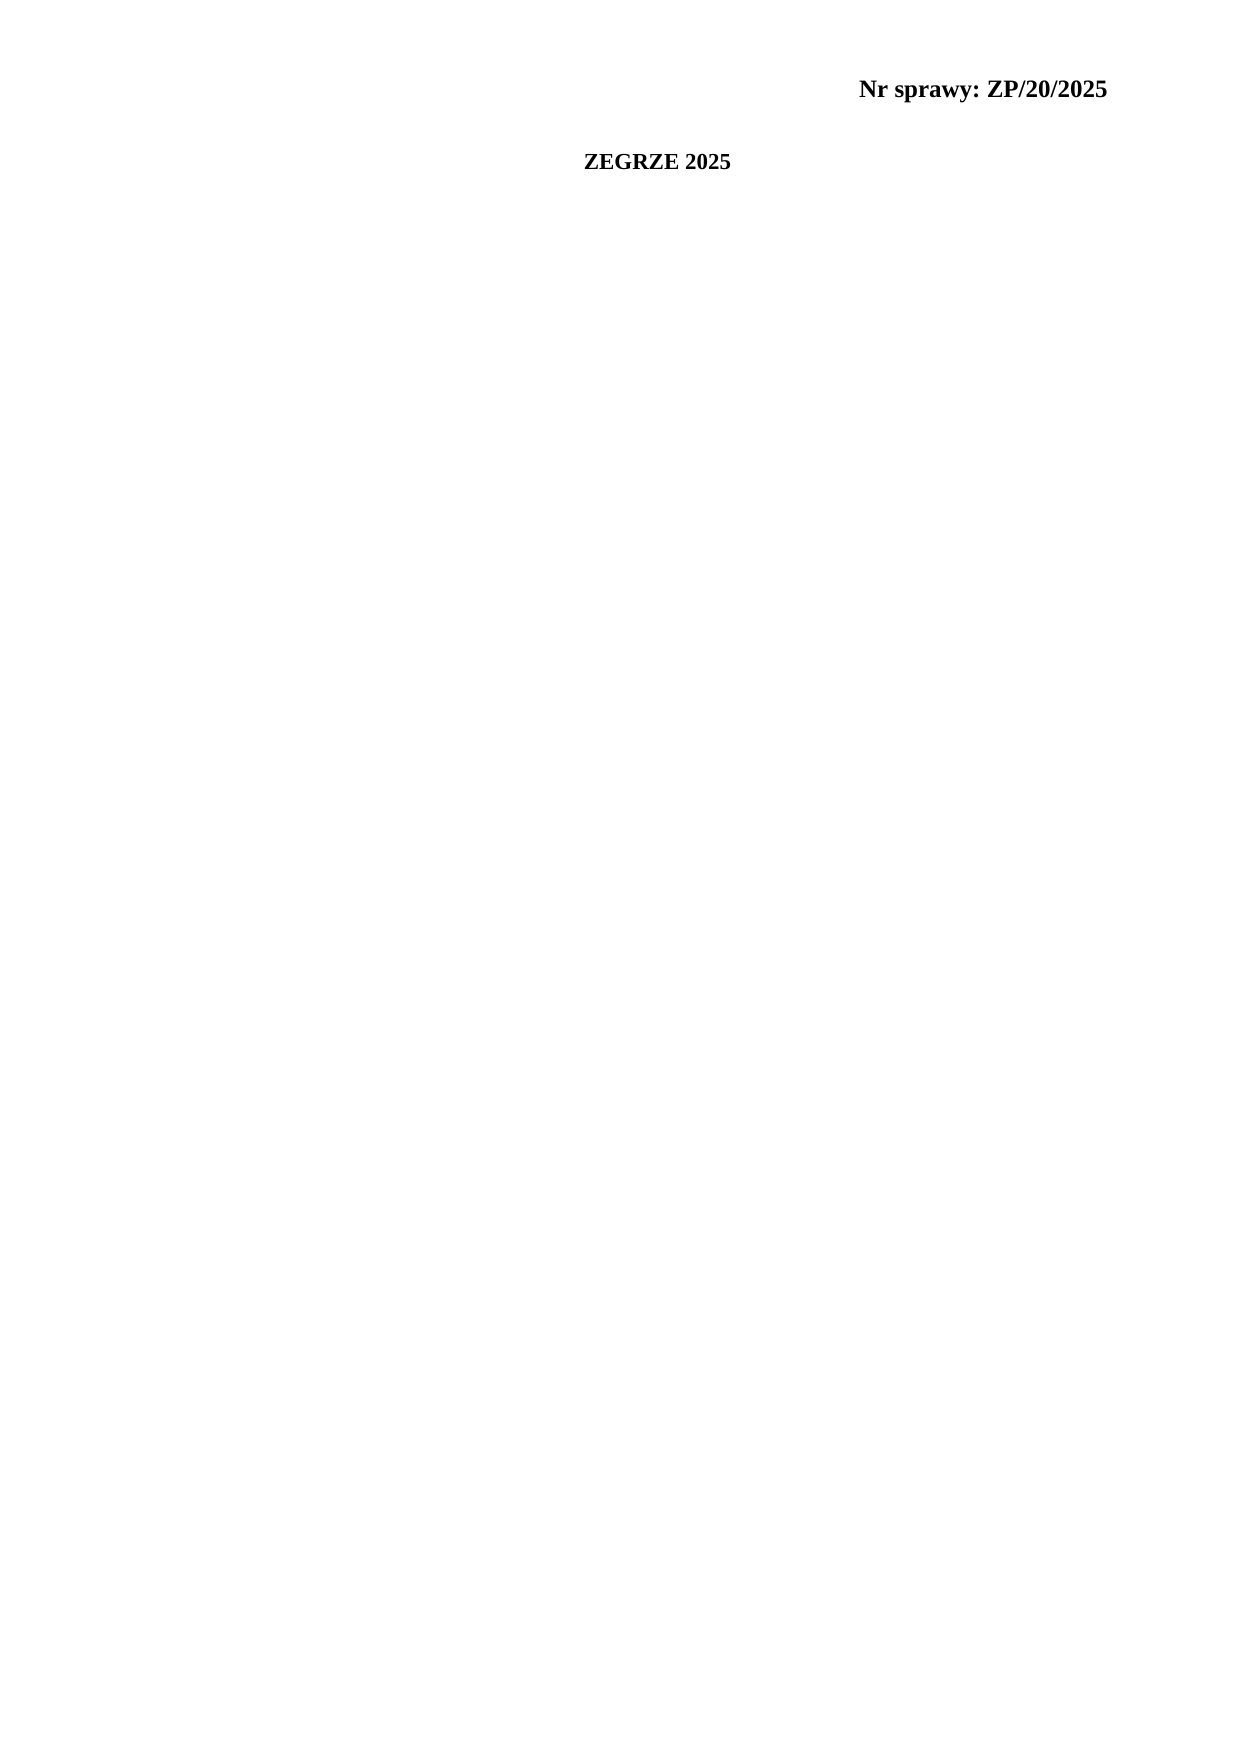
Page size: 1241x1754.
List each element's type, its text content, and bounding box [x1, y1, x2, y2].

text ZEGRZE 2025 [207, 148, 1107, 174]
